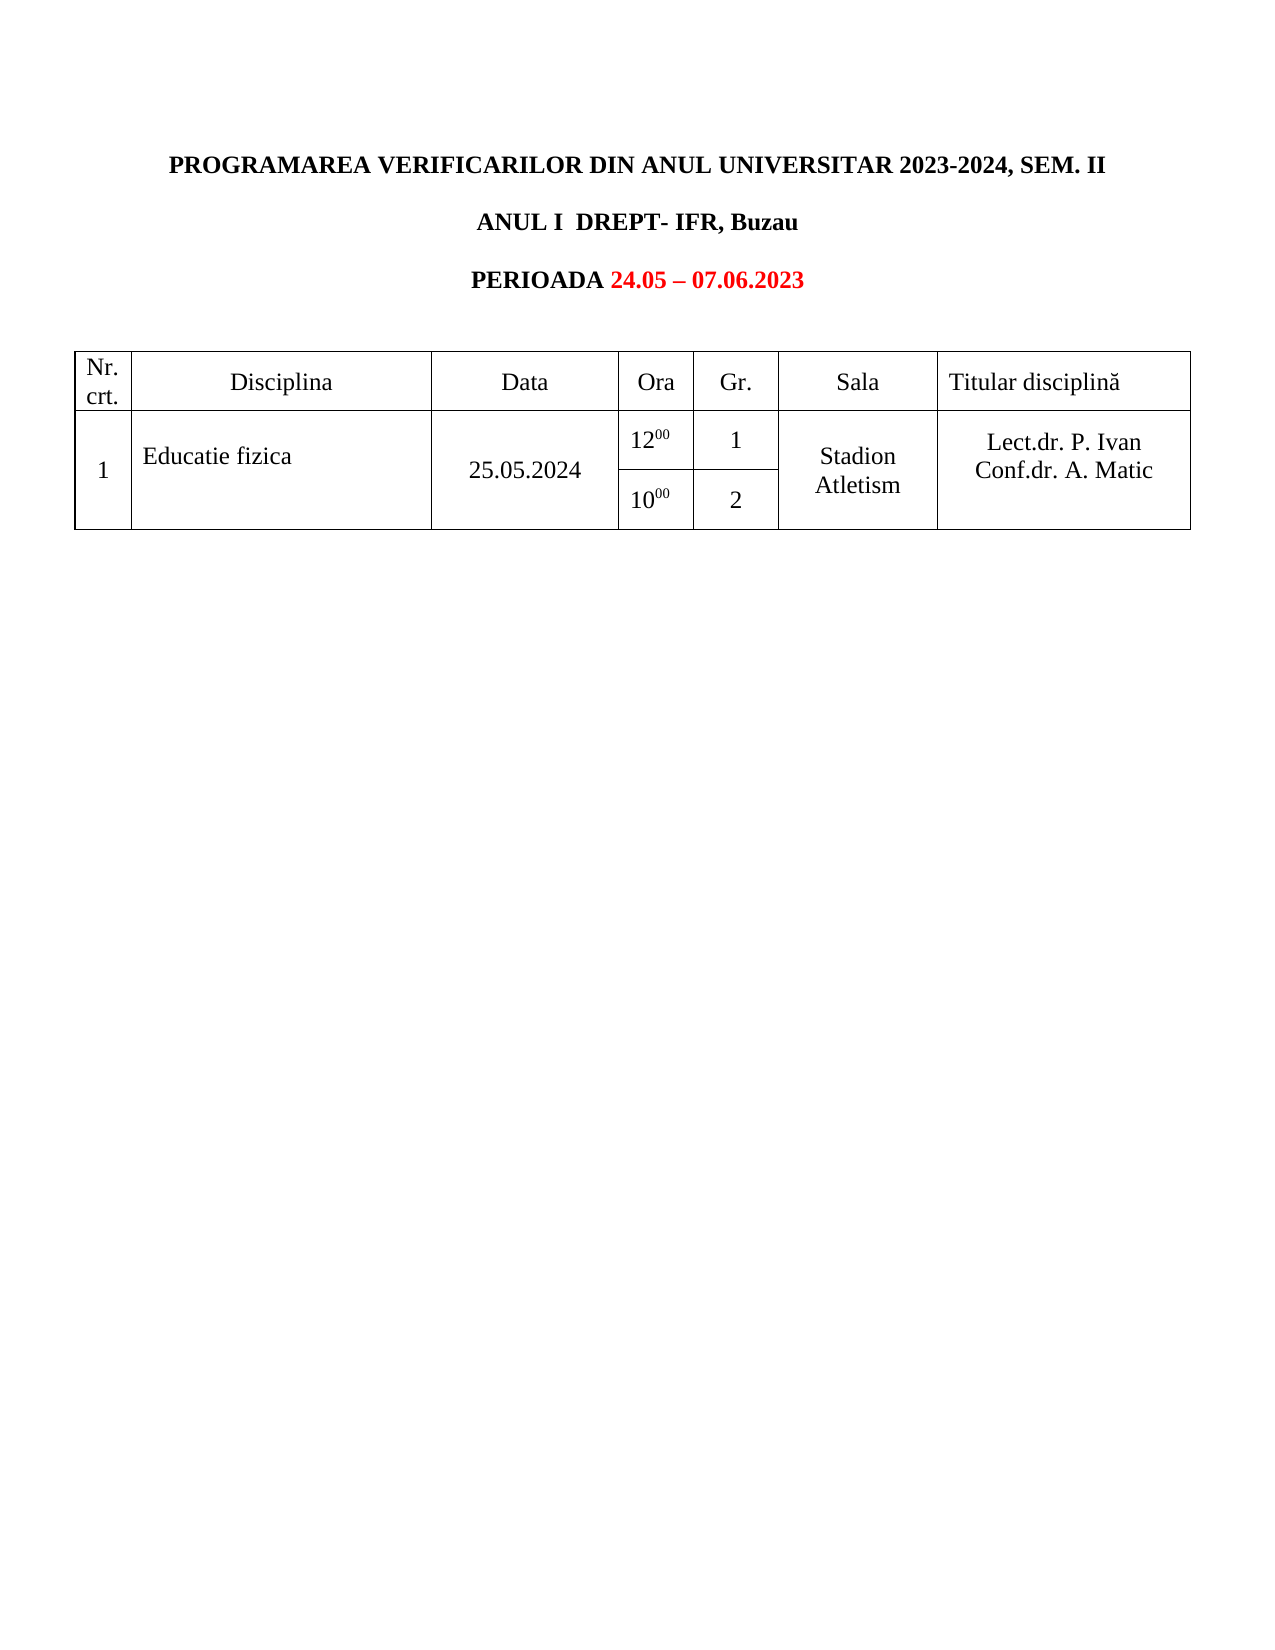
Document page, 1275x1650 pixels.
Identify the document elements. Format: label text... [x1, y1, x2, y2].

text PERIOADA 24.05 – 07.06.2023 [150, 265, 1125, 294]
table_header Ora [619, 352, 693, 410]
table_cell Stadion Atletism [779, 411, 937, 528]
table_header Data [432, 352, 618, 410]
table_cell 2 [694, 470, 778, 528]
text PROGRAMAREA VERIFICARILOR DIN ANUL UNIVERSITAR 2023-2024, SEM. II [150, 150, 1125, 179]
table_cell 1000 [619, 470, 693, 528]
table_cell Educatie fizica [132, 411, 431, 528]
table_header Gr. [694, 352, 778, 410]
table_header Nr. crt. [76, 352, 131, 410]
table_cell 1200 [619, 411, 693, 469]
table_cell Lect.dr. P. Ivan Conf.dr. A. Matic [938, 411, 1190, 528]
table_cell 25.05.2024 [432, 411, 618, 528]
table_header Disciplina [132, 352, 431, 410]
table_header Sala [779, 352, 937, 410]
table_cell 1 [76, 411, 131, 528]
table_header Titular disciplină [938, 352, 1190, 410]
table_cell 1 [694, 411, 778, 469]
text ANUL I DREPT- IFR, Buzau [150, 207, 1125, 236]
